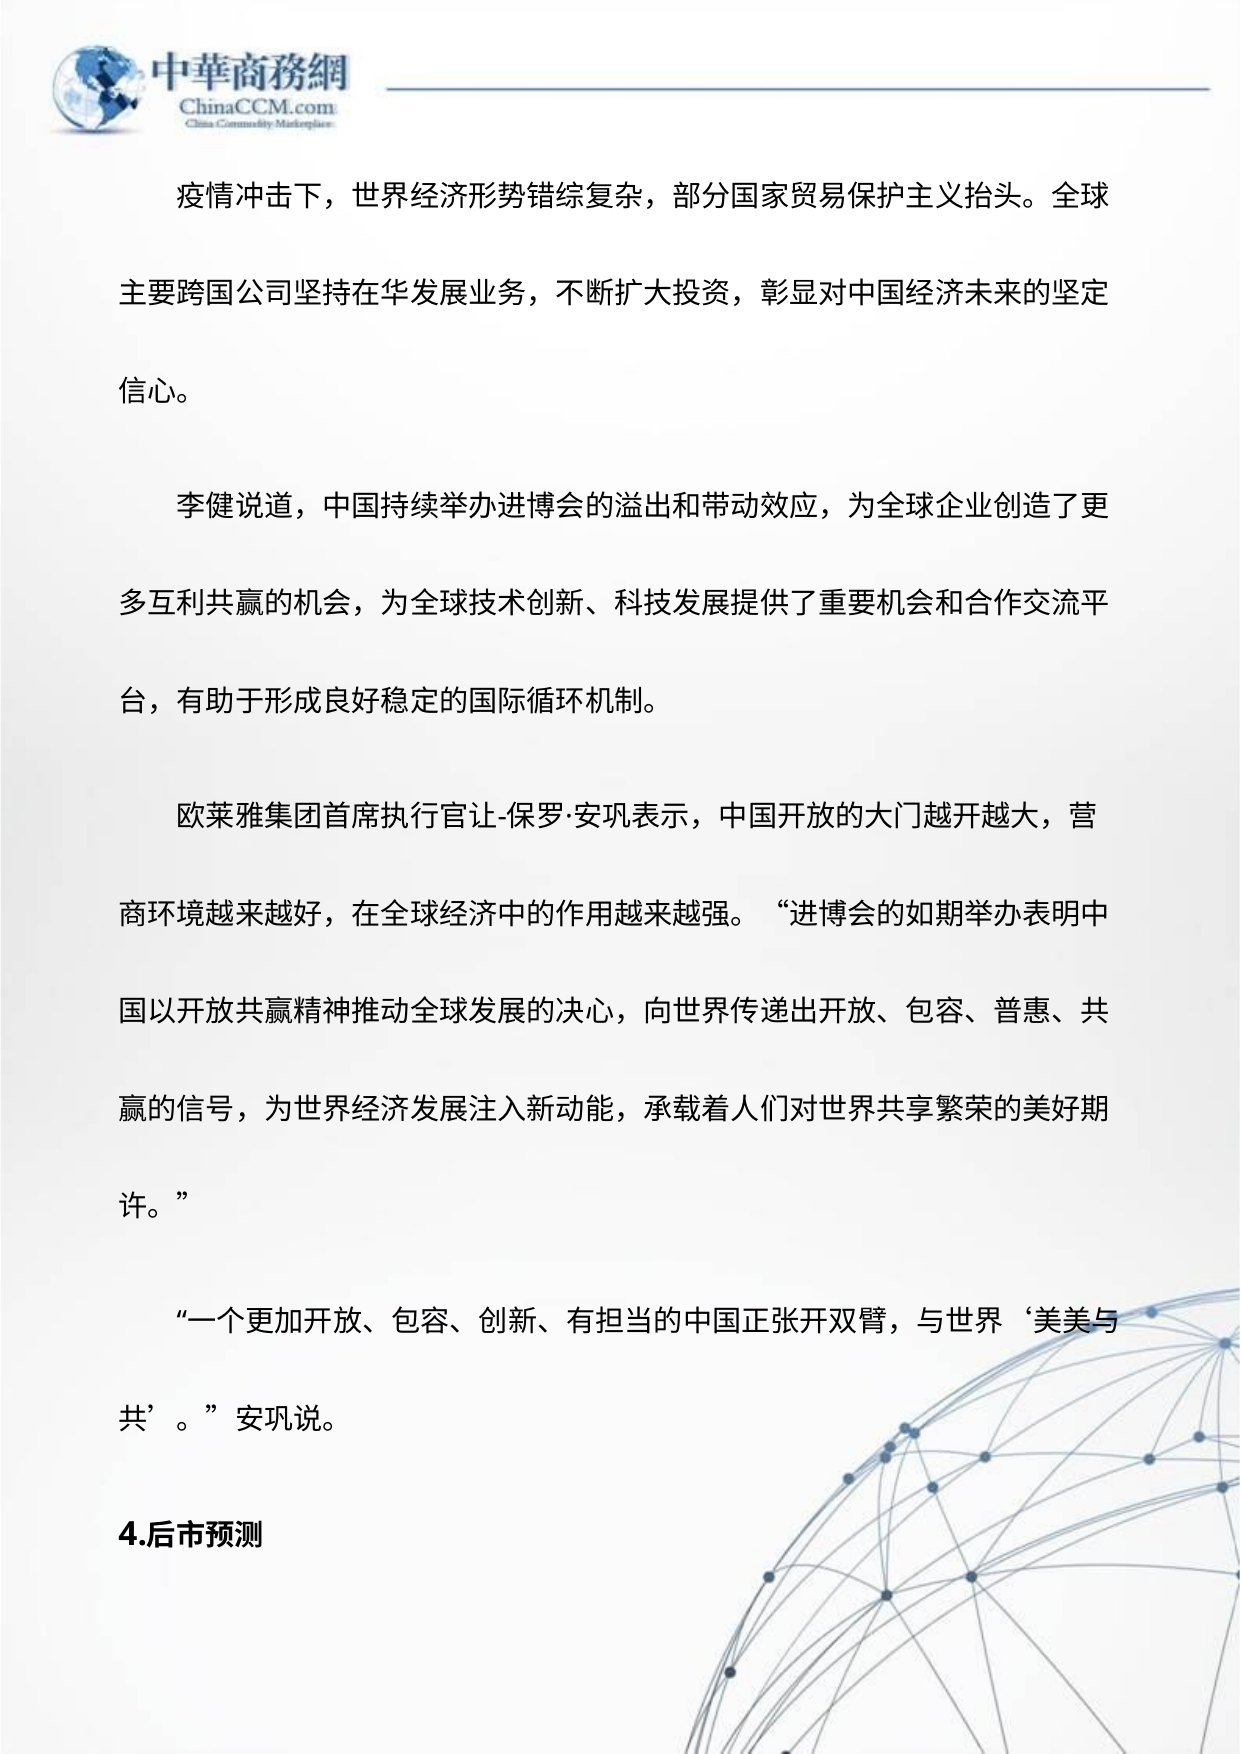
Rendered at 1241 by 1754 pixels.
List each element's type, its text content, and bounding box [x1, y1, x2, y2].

text 李健说道，中国持续举办进博会的溢出和带动效应，为全球企业创造了更多互利共赢的机会，为全球技术创新、科技发展提供了重要机会和合作交流平台，有助于形成良好稳定的国际循环机制。 [118, 471, 1122, 731]
picture [0, 0, 1240, 1754]
list 4.后市预测 [118, 1499, 1122, 1564]
text 欧莱雅集团首席执行官让-保罗·安巩表示，中国开放的大门越开越大，营商环境越来越好，在全球经济中的作用越来越强。“进博会的如期举办表明中国以开放共赢精神推动全球发展的决心，向世界传递出开放、包容、普惠、共赢的信号，为世界经济发展注入新动能，承载着人们对世界共享繁荣的美好期许。” [118, 781, 1122, 1236]
text 疫情冲击下，世界经济形势错综复杂，部分国家贸易保护主义抬头。全球主要跨国公司坚持在华发展业务，不断扩大投资，彰显对中国经济未来的坚定信心。 [118, 161, 1122, 421]
text “一个更加开放、包容、创新、有担当的中国正张开双臂，与世界‘美美与共’。”安巩说。 [118, 1287, 1122, 1449]
